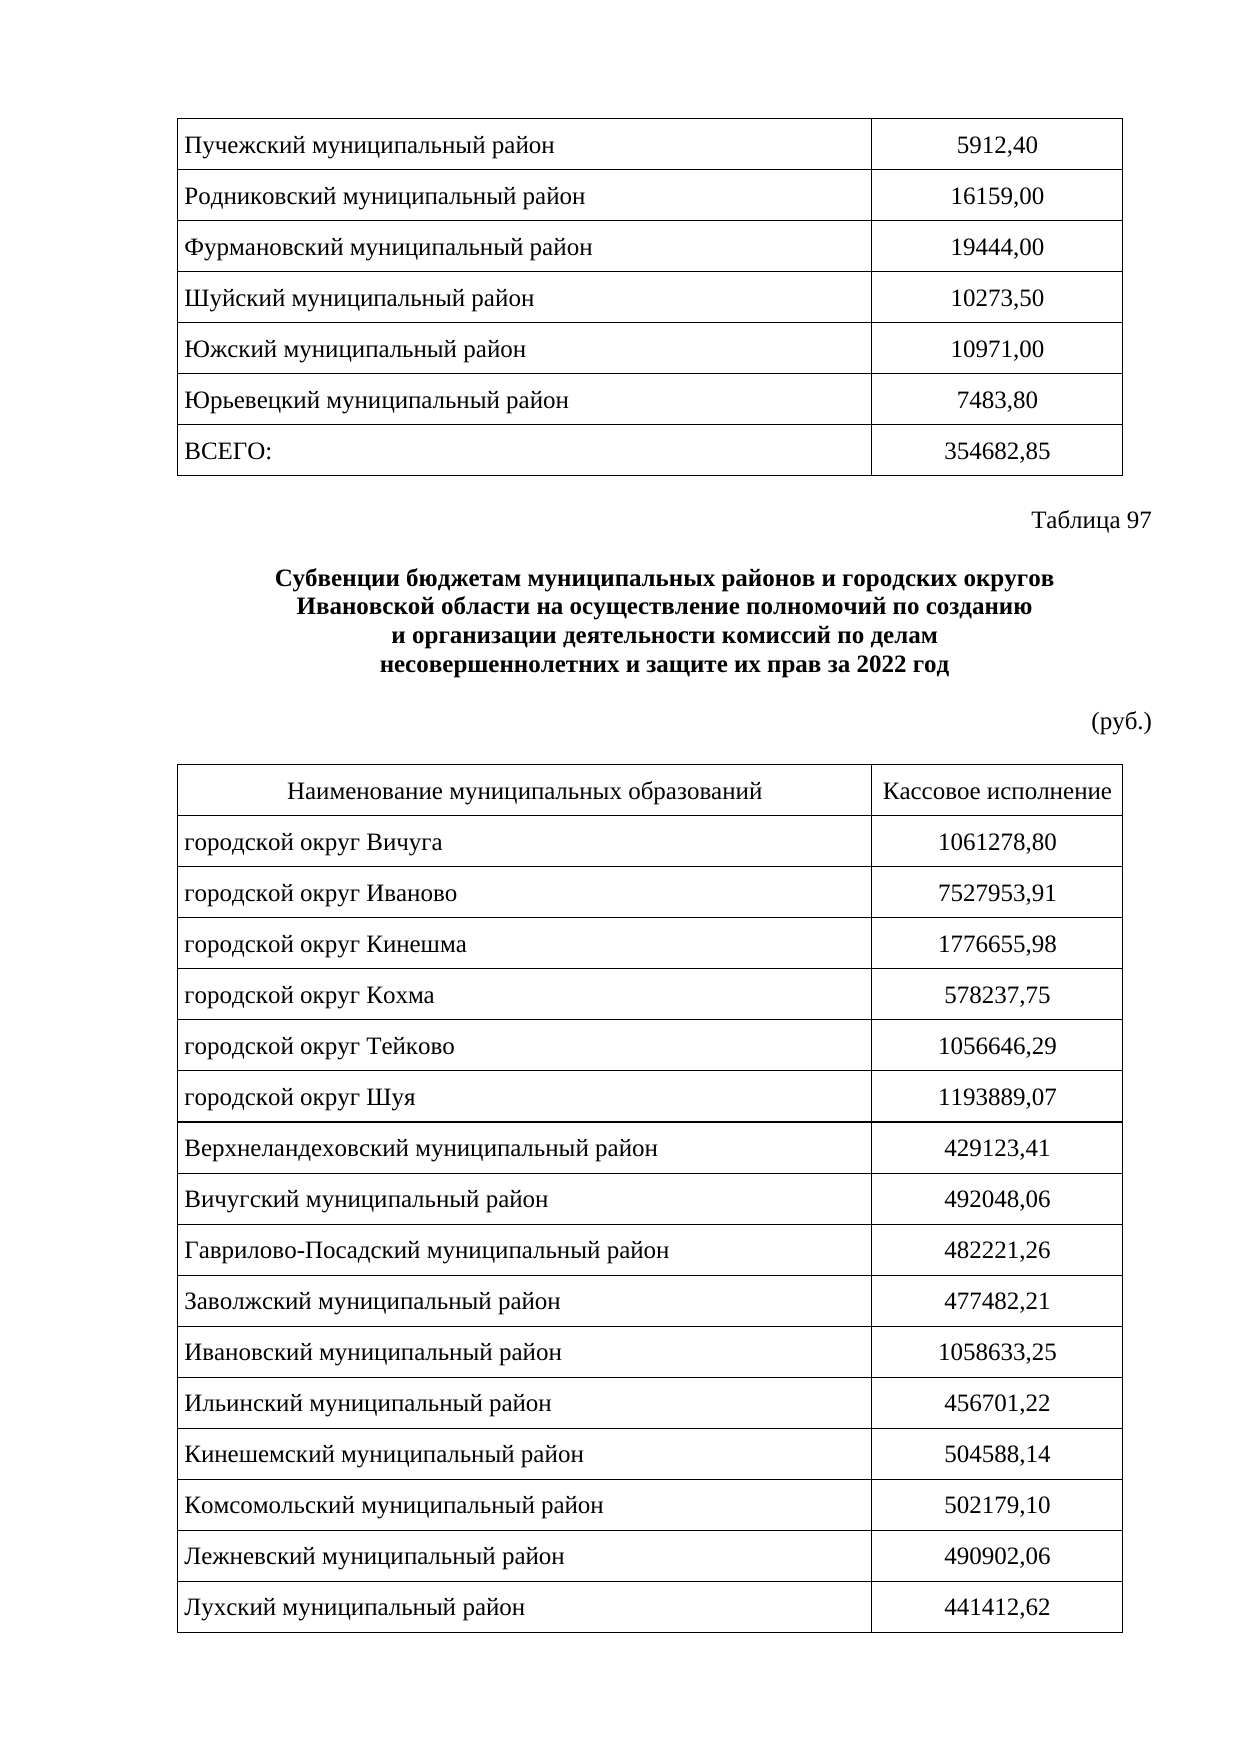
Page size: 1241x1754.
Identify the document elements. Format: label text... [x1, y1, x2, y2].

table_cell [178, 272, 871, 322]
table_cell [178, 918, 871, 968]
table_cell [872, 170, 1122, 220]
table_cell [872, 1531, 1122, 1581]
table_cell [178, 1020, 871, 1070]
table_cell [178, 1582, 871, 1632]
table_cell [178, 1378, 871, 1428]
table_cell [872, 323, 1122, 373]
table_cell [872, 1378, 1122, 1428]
text Таблица 97 [177, 505, 1152, 534]
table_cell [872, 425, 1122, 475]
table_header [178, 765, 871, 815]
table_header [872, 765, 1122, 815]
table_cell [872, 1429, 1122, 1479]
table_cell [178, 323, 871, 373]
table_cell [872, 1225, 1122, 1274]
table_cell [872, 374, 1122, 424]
text (руб.) [177, 706, 1152, 735]
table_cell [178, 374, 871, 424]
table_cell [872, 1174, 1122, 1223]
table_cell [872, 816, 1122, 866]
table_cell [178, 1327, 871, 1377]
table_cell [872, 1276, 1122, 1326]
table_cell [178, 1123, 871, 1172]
title Ивановской области на осуществление полномочий по созданию [177, 591, 1152, 620]
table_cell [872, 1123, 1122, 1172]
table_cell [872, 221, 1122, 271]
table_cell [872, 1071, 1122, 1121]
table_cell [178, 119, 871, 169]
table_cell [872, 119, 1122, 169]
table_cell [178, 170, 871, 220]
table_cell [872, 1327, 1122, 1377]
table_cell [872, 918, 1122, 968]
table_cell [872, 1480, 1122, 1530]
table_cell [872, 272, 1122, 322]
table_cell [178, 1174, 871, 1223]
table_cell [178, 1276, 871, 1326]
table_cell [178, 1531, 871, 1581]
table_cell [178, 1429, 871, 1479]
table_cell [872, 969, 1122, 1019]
title Субвенции бюджетам муниципальных районов и городских округов [177, 563, 1152, 591]
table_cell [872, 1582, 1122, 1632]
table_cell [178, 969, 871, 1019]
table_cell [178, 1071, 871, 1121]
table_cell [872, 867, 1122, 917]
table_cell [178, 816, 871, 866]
title и организации деятельности комиссий по делам [177, 620, 1152, 649]
title несовершеннолетних и защите их прав за 2022 год [177, 649, 1152, 678]
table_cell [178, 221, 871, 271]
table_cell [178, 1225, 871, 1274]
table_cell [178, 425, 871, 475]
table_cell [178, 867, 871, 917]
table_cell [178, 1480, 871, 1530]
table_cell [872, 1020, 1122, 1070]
